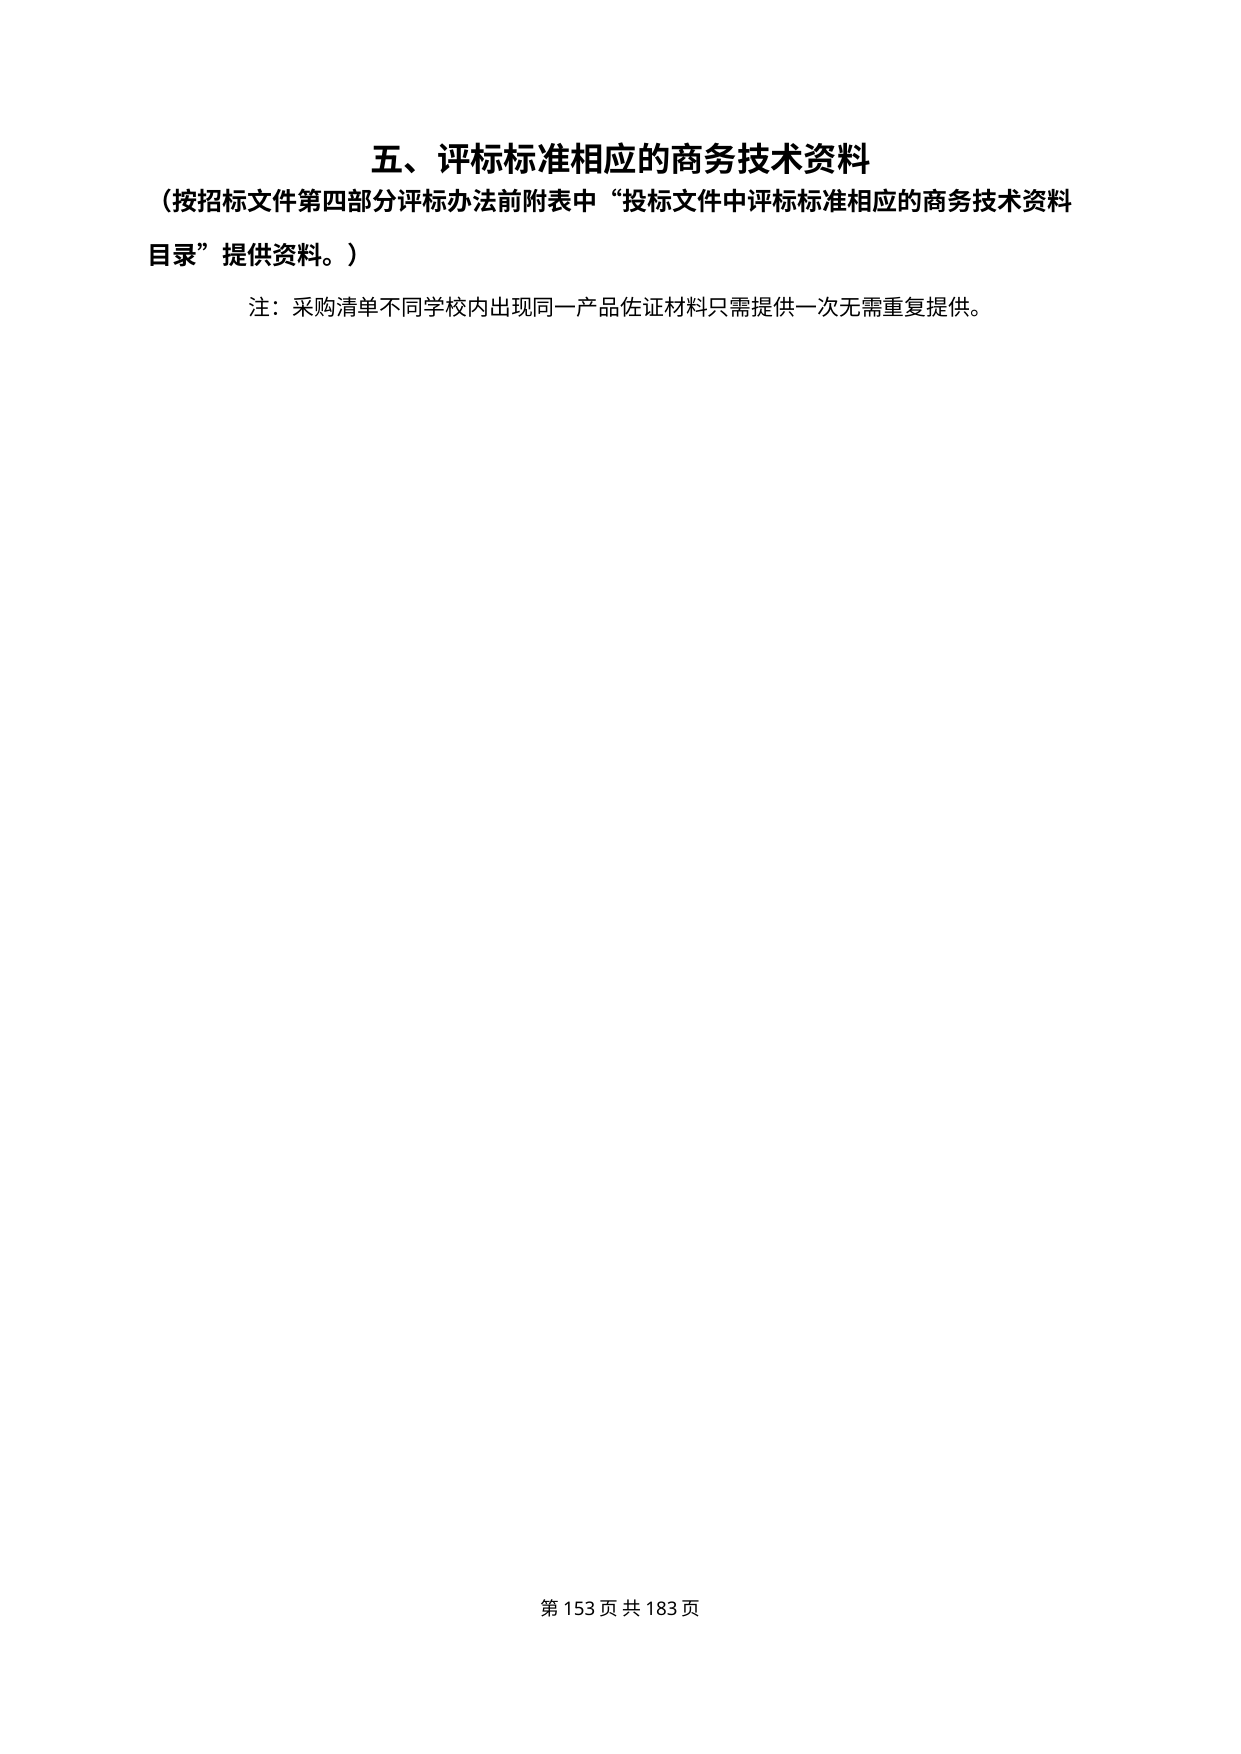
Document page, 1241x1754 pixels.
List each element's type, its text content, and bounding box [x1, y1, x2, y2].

text 注：采购清单不同学校内出现同一产品佐证材料只需提供一次无需重复提供。 [148, 290, 1092, 322]
text （按招标文件第四部分评标办法前附表中“投标文件中评标标准相应的商务技术资料目录”提供资料。） [148, 181, 1092, 272]
text 五、评标标准相应的商务技术资料 [148, 133, 1092, 181]
